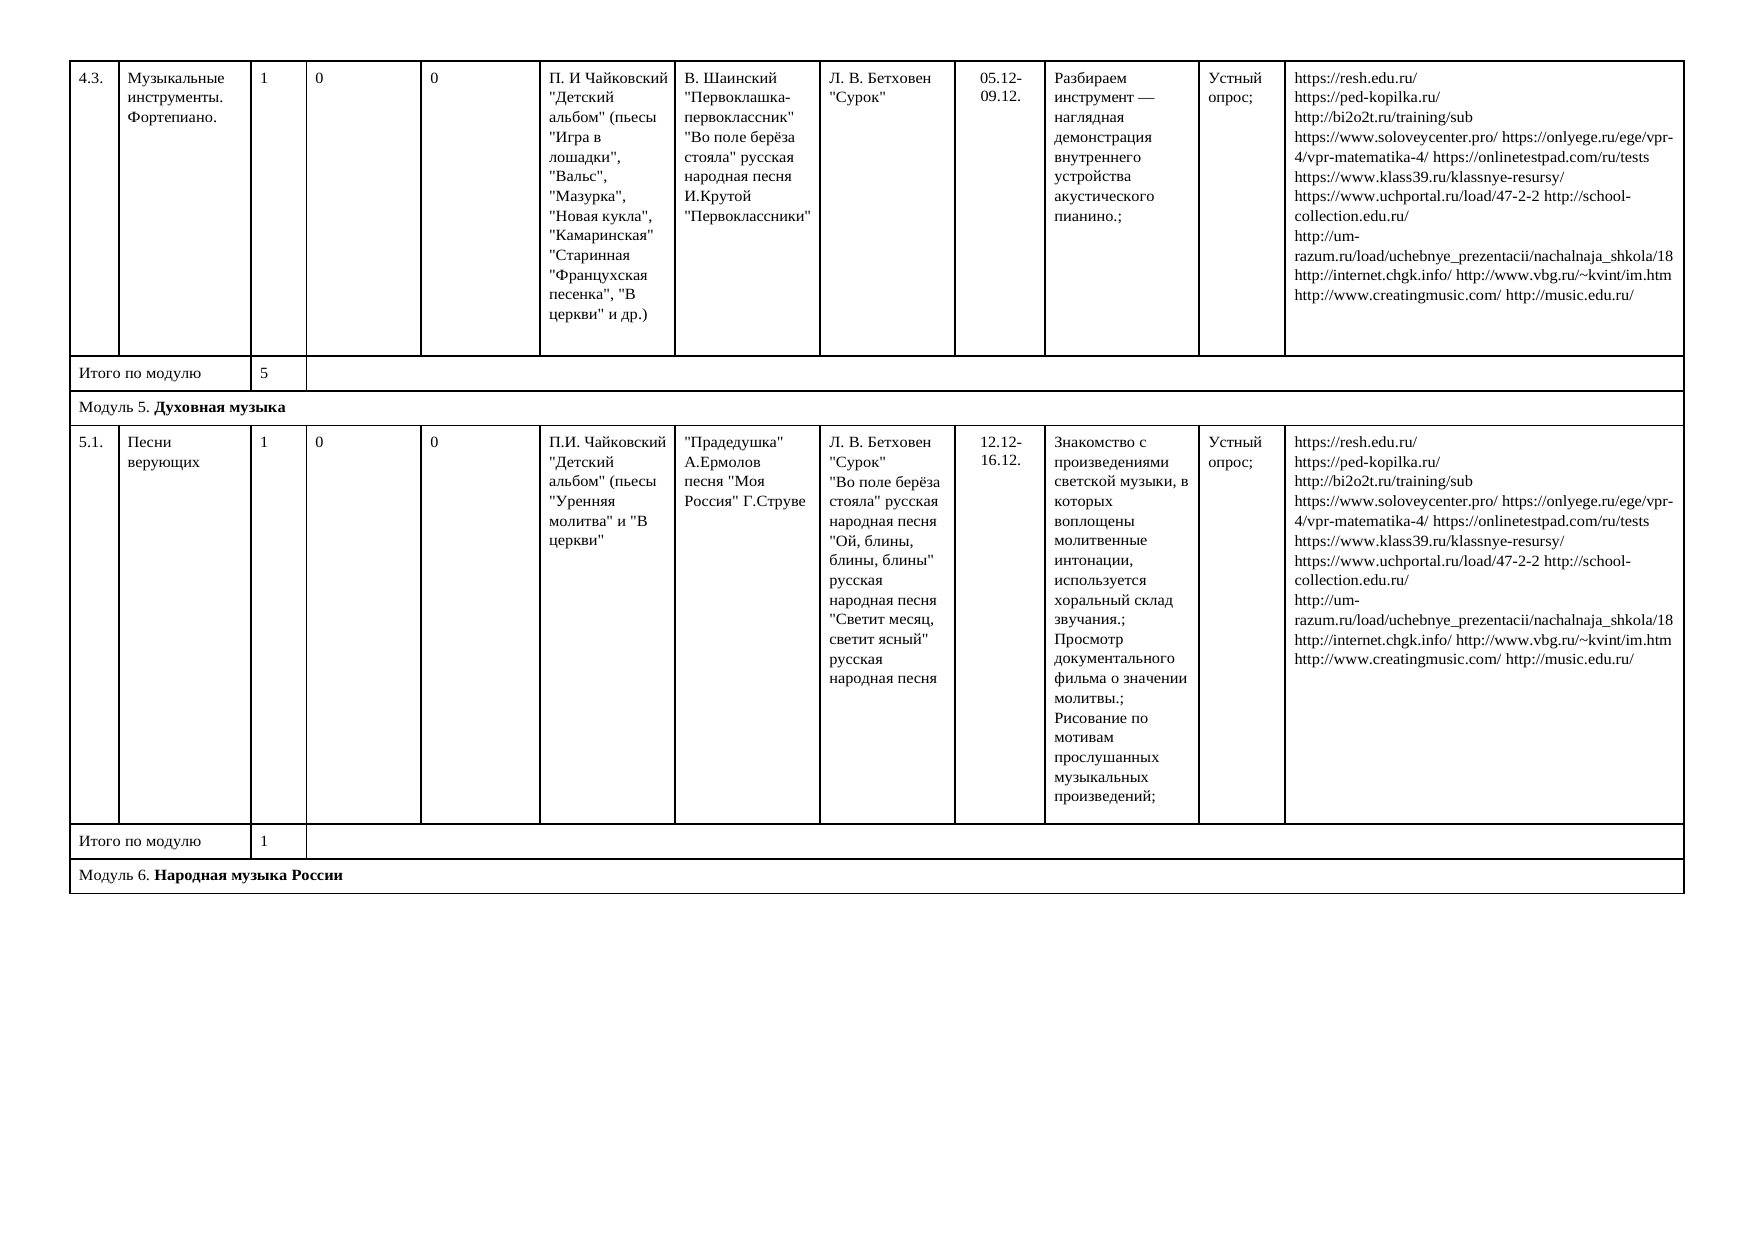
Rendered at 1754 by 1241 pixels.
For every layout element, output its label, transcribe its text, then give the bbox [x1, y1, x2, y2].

table_header В. Шаинский "Первоклашка- первоклассник" "Во поле берёза стояла" русская народная песня И.Крутой "Первоклассники" [676, 62, 819, 355]
table_cell Итого по модулю [71, 357, 250, 390]
table_cell П.И. Чайковский "Детский альбом" (пьесы "Уренняя молитва" и "В церкви" [541, 426, 674, 823]
table_cell 5.1. [71, 426, 118, 823]
table_cell [307, 825, 1683, 858]
table_cell Песни верующих [120, 426, 250, 823]
table_header Музыкальные инструменты. Фортепиано. [120, 62, 250, 355]
table_cell 1 [252, 825, 306, 858]
table_header https://resh.edu.ru/ https://ped-kopilka.ru/ http://bi2o2t.ru/training/sub https://www.soloveycenter.pro/ https://onlyege.ru/ege/vpr- 4/vpr-matematika-4/ https://onlinetestpad.com/ru/tests https://www.klass39.ru/klassnye-resursy/ https://www.uchportal.ru/load/47-2-2 http://school- collection.edu.ru/ http://um- razum.ru/load/uchebnye_prezentacii/nachalnaja_shkola/18 http://internet.chgk.info/ http://www.vbg.ru/~kvint/im.htm http://www.creatingmusic.com/ http://music.edu.ru/ [1286, 62, 1683, 355]
table_header Л. В. Бетховен "Сурок" [821, 62, 954, 355]
table_cell 12.12-16.12. [956, 426, 1044, 823]
table_cell 0 [422, 426, 539, 823]
table_header Разбираем инструмент — наглядная демонстрация внутреннего устройства акустического пианино.; [1046, 62, 1198, 355]
table_cell Устный опрос; [1200, 426, 1284, 823]
table_header 05.12-09.12. [956, 62, 1044, 355]
table_header П. И Чайковский "Детский альбом" (пьесы "Игра в лошадки", "Вальс", "Мазурка", "Новая кукла", "Камаринская" "Старинная "Францухская песенка", "В церкви" и др.) [541, 62, 674, 355]
table_cell 1 [252, 426, 306, 823]
table_cell Знакомство с произведениями светской музыки, в которых воплощены молитвенные интонации, используется хоральный склад звучания.; Просмотр документального фильма о значении молитвы.; Рисование по мотивам прослушанных музыкальных произведений; [1046, 426, 1198, 823]
table_cell Модуль 5. Духовная музыка [71, 392, 1683, 424]
table_cell "Прадедушка" А.Ермолов песня "Моя Россия" Г.Струве [676, 426, 819, 823]
table_header 1 [252, 62, 306, 355]
table_cell Итого по модулю [71, 825, 250, 858]
table_cell 5 [252, 357, 306, 390]
table_header 0 [422, 62, 539, 355]
table_cell 0 [307, 426, 420, 823]
table_cell https://resh.edu.ru/ https://ped-kopilka.ru/ http://bi2o2t.ru/training/sub https://www.soloveycenter.pro/ https://onlyege.ru/ege/vpr- 4/vpr-matematika-4/ https://onlinetestpad.com/ru/tests https://www.klass39.ru/klassnye-resursy/ https://www.uchportal.ru/load/47-2-2 http://school- collection.edu.ru/ http://um- razum.ru/load/uchebnye_prezentacii/nachalnaja_shkola/18 http://internet.chgk.info/ http://www.vbg.ru/~kvint/im.htm http://www.creatingmusic.com/ http://music.edu.ru/ [1286, 426, 1683, 823]
table_header Устный опрос; [1200, 62, 1284, 355]
table_header 0 [307, 62, 420, 355]
table_cell Л. В. Бетховен "Сурок" "Во поле берёза стояла" русская народная песня "Ой, блины, блины, блины" русская народная песня "Светит месяц, светит ясный" русская народная песня [821, 426, 954, 823]
table_cell Модуль 6. Народная музыка России [71, 860, 1683, 893]
table_header 4.3. [71, 62, 118, 355]
table_cell [307, 357, 1683, 390]
